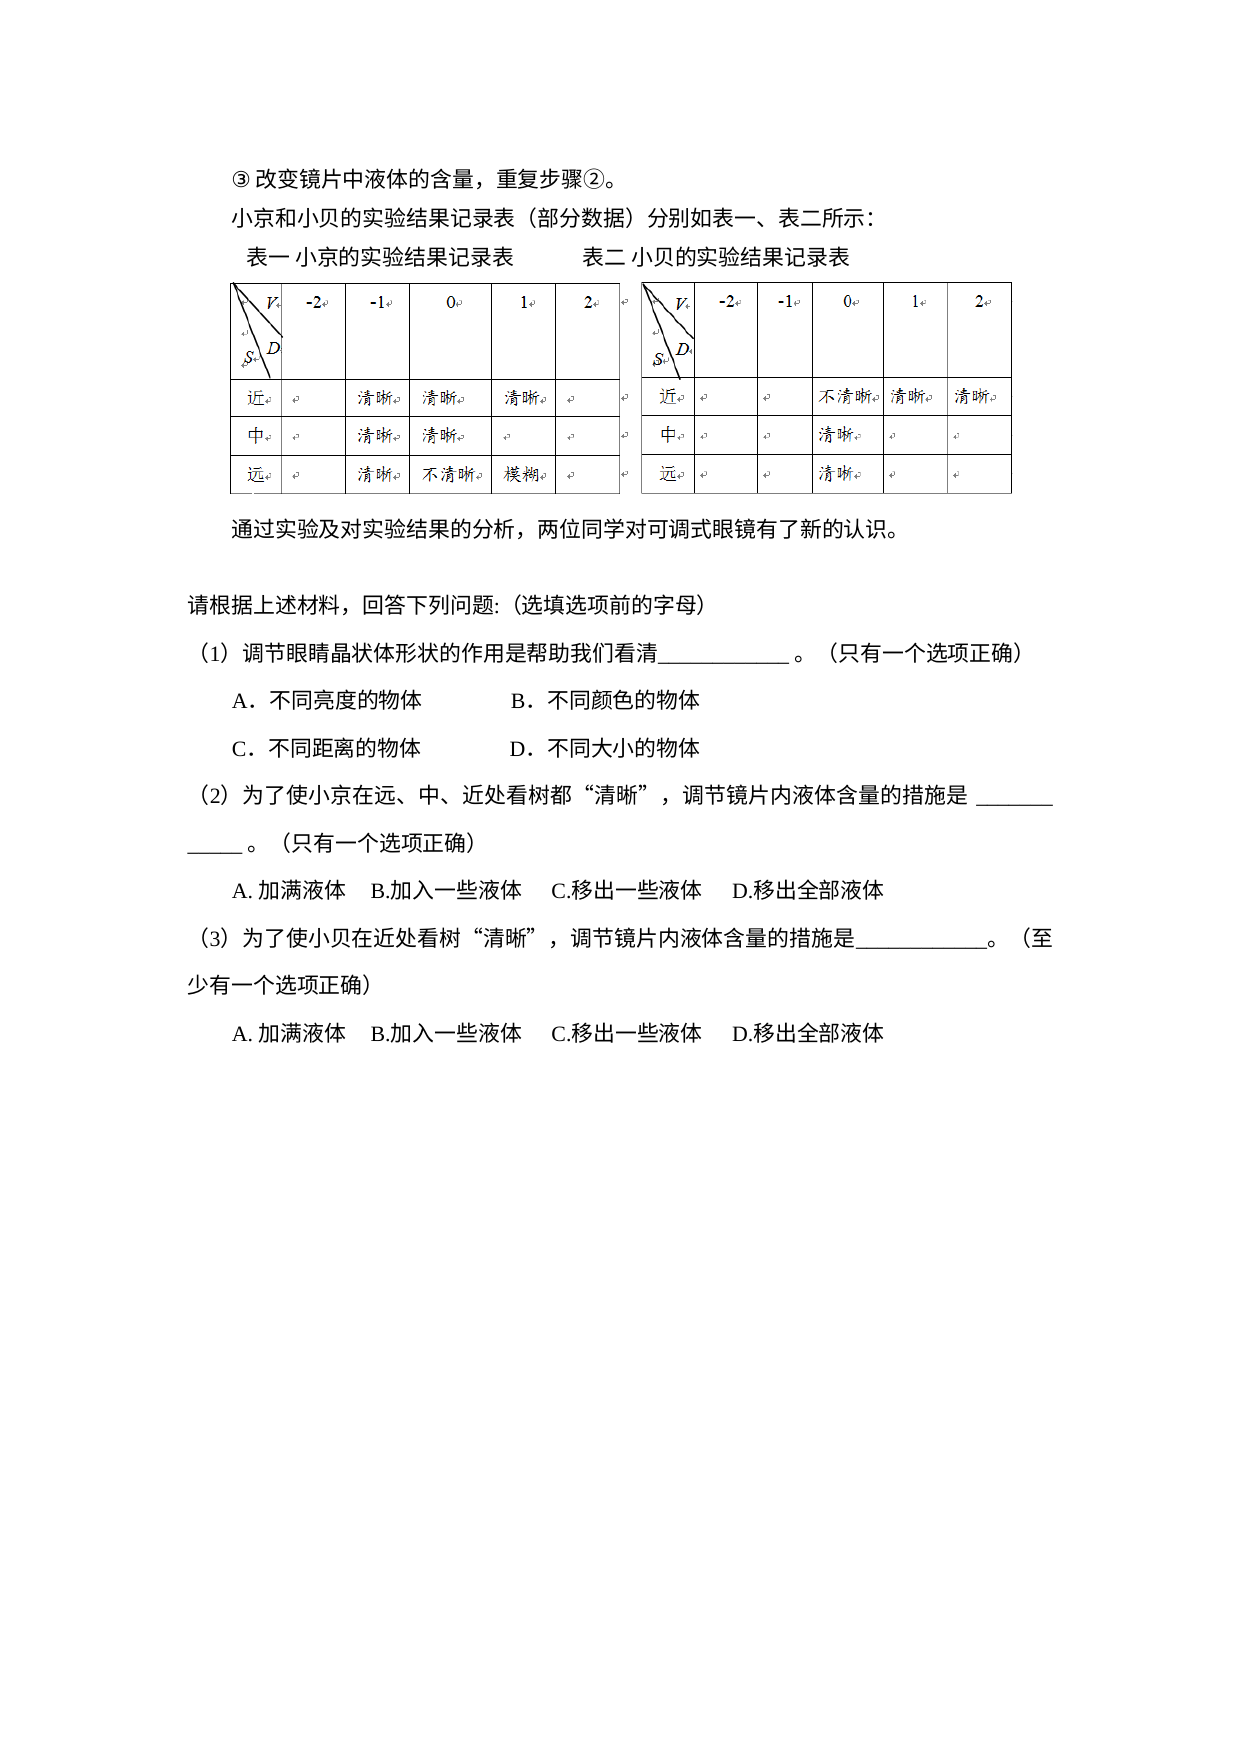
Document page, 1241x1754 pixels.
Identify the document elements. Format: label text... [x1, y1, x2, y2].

text 表一 小京的实验结果记录表 表二 小贝的实验结果记录表 [231, 239, 1053, 272]
text A. 加满液体 B.加入一些液体 C.移出一些液体 D.移出全部液体 [187, 873, 1053, 905]
text 小京和小贝的实验结果记录表（部分数据）分别如表一、表二所示： [187, 201, 1053, 233]
picture [227, 278, 1013, 494]
text A. 加满液体 B.加入一些液体 C.移出一些液体 D.移出全部液体 [187, 1016, 1053, 1047]
text （2）为了使小京在远、中、近处看树都“清晰”，调节镜片内液体含量的措施是 ____________ 。（只有一个选项正确） [187, 778, 1053, 857]
text （3）为了使小贝在近处看树“清晰”，调节镜片内液体含量的措施是____________。（至少有一个选项正确） [187, 921, 1053, 1000]
text A．不同亮度的物体 B．不同颜色的物体 [187, 683, 1053, 715]
text （1）调节眼睛晶状体形状的作用是帮助我们看清____________ 。（只有一个选项正确） [187, 636, 1053, 667]
text C．不同距离的物体 D．不同大小的物体 [187, 731, 1053, 762]
text ③改变镜片中液体的含量，重复步骤②。 [187, 162, 1053, 194]
text 通过实验及对实验结果的分析，两位同学对可调式眼镜有了新的认识。 [231, 512, 1053, 544]
text 请根据上述材料，回答下列问题:（选填选项前的字母） [187, 588, 1053, 620]
